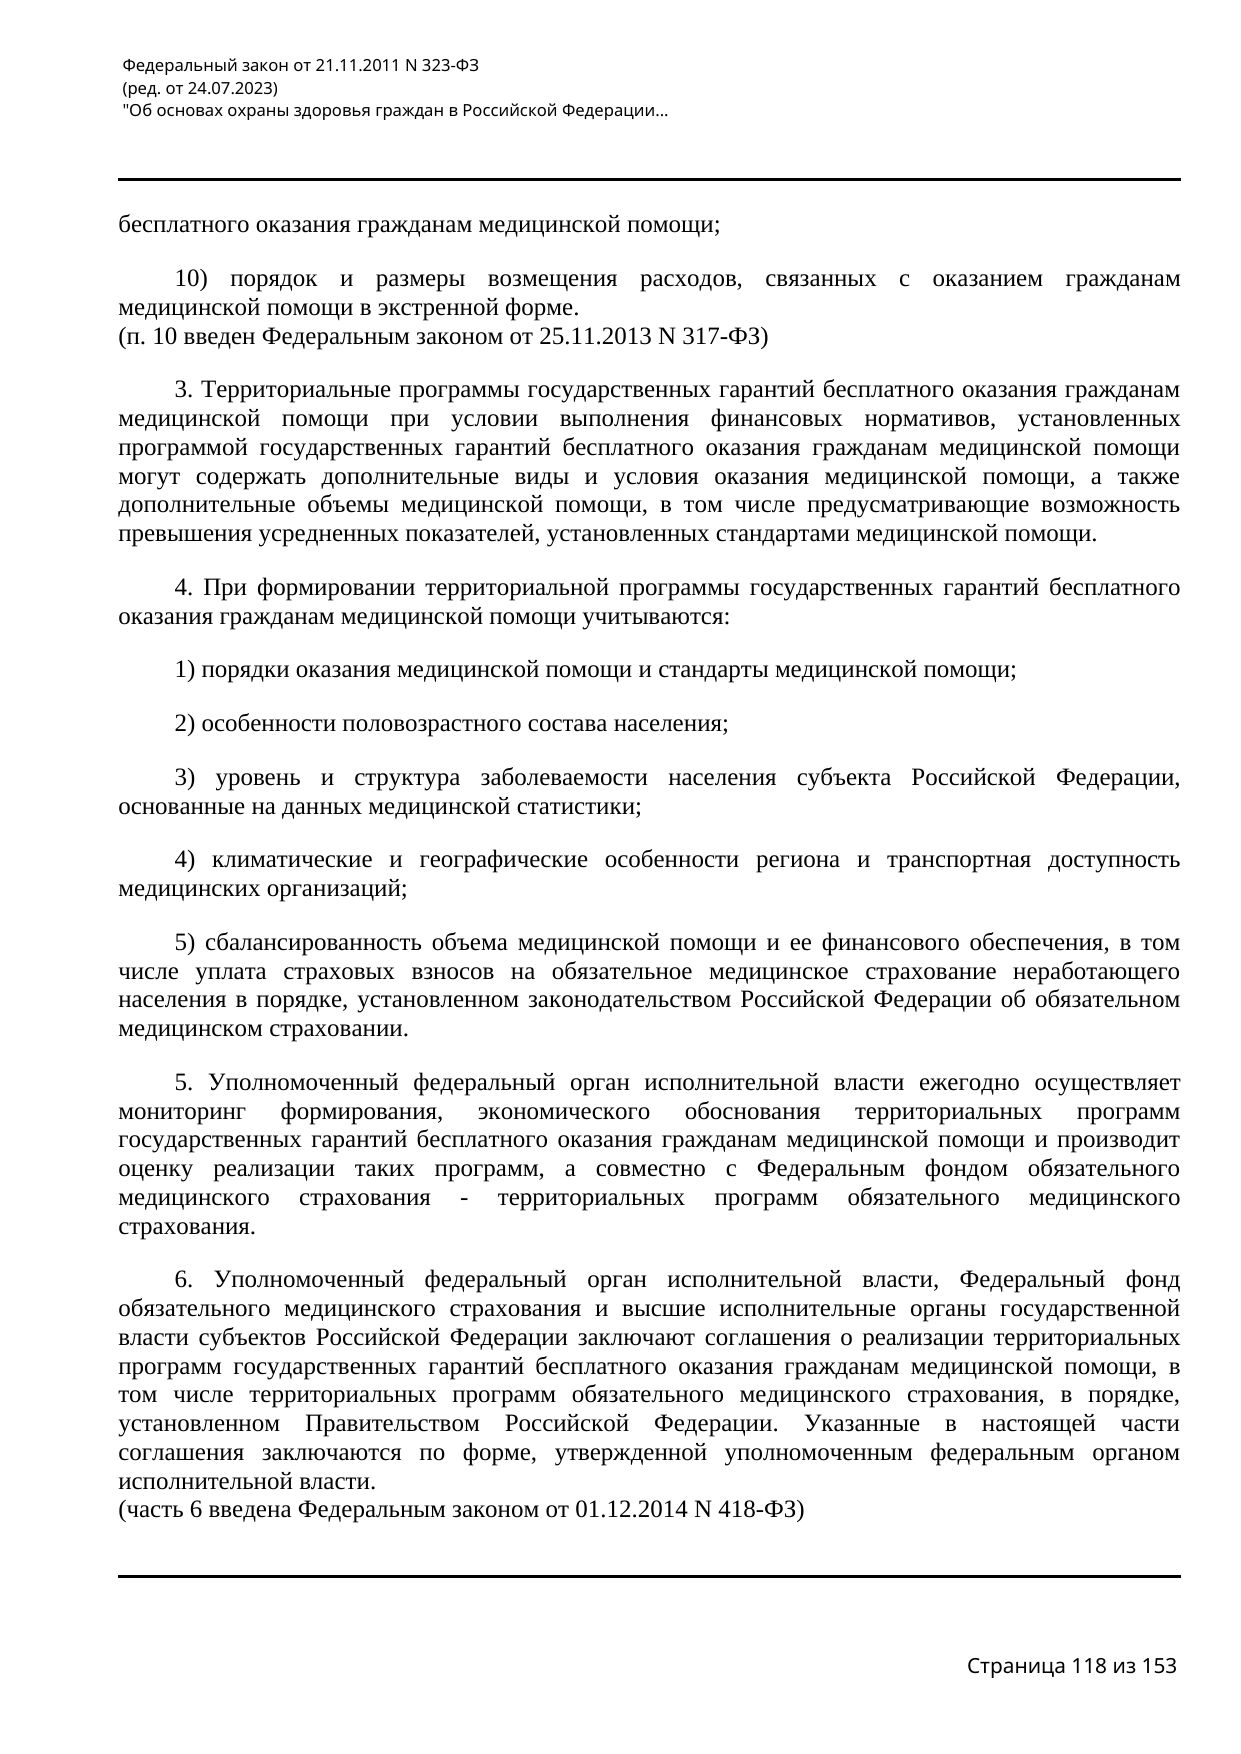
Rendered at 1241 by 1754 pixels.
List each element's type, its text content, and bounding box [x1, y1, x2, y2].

text (часть 6 введена Федеральным законом от 01.12.2014 N 418-ФЗ) [118, 1494, 1181, 1523]
text 4) климатические и географические особенности региона и транспортная доступность медицинских организаций; [118, 844, 1181, 902]
text 3) уровень и структура заболеваемости населения субъекта Российской Федерации, основанные на данных медицинской статистики; [118, 762, 1181, 819]
text 2) особенности половозрастного состава населения; [118, 708, 1181, 737]
text 10) порядок и размеры возмещения расходов, связанных с оказанием гражданам медицинской помощи в экстренной форме. [118, 263, 1181, 321]
text 6. Уполномоченный федеральный орган исполнительной власти, Федеральный фонд обязательного медицинского страхования и высшие исполнительные органы государственной власти субъектов Российской Федерации заключают соглашения о реализации территориальных программ государственных гарантий бесплатного оказания гражданам медицинской помощи, в том числе территориальных программ обязательного медицинского страхования, в порядке, установленном Правительством Российской Федерации. Указанные в настоящей части соглашения заключаются по форме, утвержденной уполномоченным федеральным органом исполнительной власти. [118, 1264, 1181, 1494]
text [118, 209, 1181, 238]
text 1) порядки оказания медицинской помощи и стандарты медицинской помощи; [118, 654, 1181, 683]
text 5) сбалансированность объема медицинской помощи и ее финансового обеспечения, в том числе уплата страховых взносов на обязательное медицинское страхование неработающего населения в порядке, установленном законодательством Российской Федерации об обязательном медицинском страховании. [118, 927, 1181, 1042]
text 4. При формировании территориальной программы государственных гарантий бесплатного оказания гражданам медицинской помощи учитываются: [118, 572, 1181, 629]
text (п. 10 введен Федеральным законом от 25.11.2013 N 317-ФЗ) [118, 321, 1181, 349]
text 5. Уполномоченный федеральный орган исполнительной власти ежегодно осуществляет мониторинг формирования, экономического обоснования территориальных программ государственных гарантий бесплатного оказания гражданам медицинской помощи и производит оценку реализации таких программ, а совместно с Федеральным фондом обязательного медицинского страхования - территориальных программ обязательного медицинского страхования. [118, 1067, 1181, 1239]
text 3. Территориальные программы государственных гарантий бесплатного оказания гражданам медицинской помощи при условии выполнения финансовых нормативов, установленных программой государственных гарантий бесплатного оказания гражданам медицинской помощи могут содержать дополнительные виды и условия оказания медицинской помощи, а также дополнительные объемы медицинской помощи, в том числе предусматривающие возможность превышения усредненных показателей, установленных стандартами медицинской помощи. [118, 374, 1181, 547]
